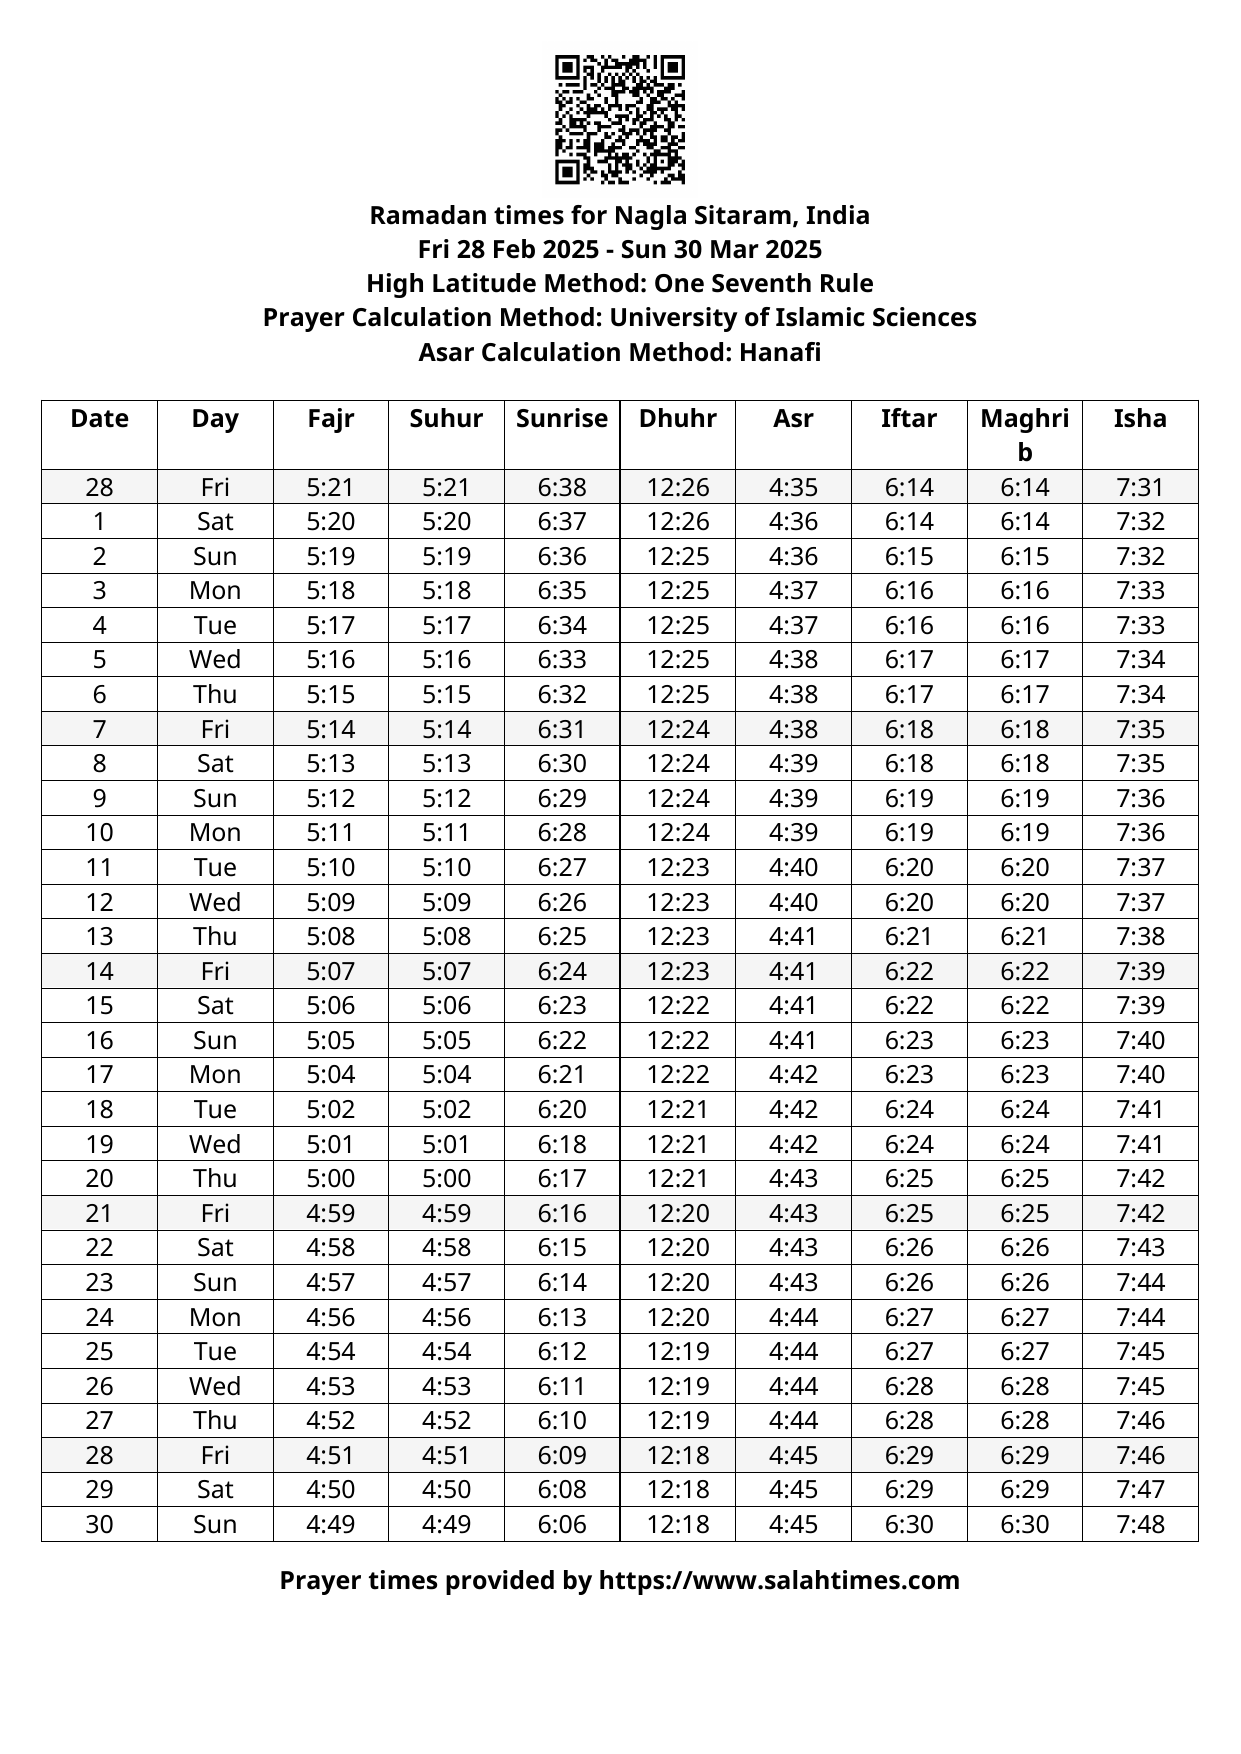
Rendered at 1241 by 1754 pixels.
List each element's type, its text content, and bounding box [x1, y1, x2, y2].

table_cell 4:49 [274, 1507, 388, 1541]
table_cell 7:33 [1083, 574, 1198, 607]
table_cell 6:19 [852, 816, 967, 849]
table_cell 12:23 [621, 954, 735, 987]
table_cell 6:30 [852, 1507, 967, 1541]
table_cell 6:28 [505, 816, 619, 849]
table_cell 5:20 [274, 504, 388, 538]
table_cell Sat [158, 1231, 273, 1264]
table_cell 7:44 [1083, 1300, 1198, 1333]
table_cell 5:11 [389, 816, 504, 849]
table_cell 5:18 [274, 574, 388, 607]
table_cell 7:42 [1083, 1161, 1198, 1195]
table_cell 12:20 [621, 1265, 735, 1299]
table_cell 6:17 [505, 1161, 619, 1195]
table_cell 4 [42, 608, 157, 642]
table_cell 6:22 [505, 1023, 619, 1057]
table_cell Tue [158, 1334, 273, 1368]
table_cell 6:15 [505, 1231, 619, 1264]
table_header Date [42, 401, 157, 469]
table_cell 4:38 [736, 677, 851, 711]
table_cell 4:53 [274, 1369, 388, 1402]
table_cell 7:32 [1083, 504, 1198, 538]
table_cell 12:20 [621, 1300, 735, 1333]
table_cell 7:42 [1083, 1196, 1198, 1229]
table_cell 4:41 [736, 954, 851, 987]
table_cell 6:23 [852, 1023, 967, 1057]
table_cell 4:42 [736, 1058, 851, 1091]
table_cell 6:24 [968, 1092, 1082, 1126]
table_cell 4:59 [389, 1196, 504, 1229]
table_cell 15 [42, 989, 157, 1022]
table_cell 6:28 [968, 1404, 1082, 1437]
table_cell 5:19 [274, 539, 388, 572]
table_cell 4:43 [736, 1196, 851, 1229]
table_cell 5:17 [274, 608, 388, 642]
table_cell 6:20 [968, 885, 1082, 918]
table_cell 6:14 [852, 470, 967, 503]
table_cell 5:07 [274, 954, 388, 987]
table_cell 6:14 [968, 504, 1082, 538]
table_cell 6:22 [968, 954, 1082, 987]
table_cell 28 [42, 1438, 157, 1472]
table_cell 5:02 [274, 1092, 388, 1126]
table_cell 26 [42, 1369, 157, 1402]
table_cell Fri [158, 712, 273, 745]
table_cell 7:37 [1083, 850, 1198, 884]
table_cell 4:43 [736, 1161, 851, 1195]
table_cell Sun [158, 1265, 273, 1299]
table_cell 12:24 [621, 781, 735, 814]
table_cell Sun [158, 781, 273, 814]
table_cell 4:45 [736, 1438, 851, 1472]
table_cell 6:16 [852, 574, 967, 607]
table_cell 5:13 [389, 746, 504, 780]
table_cell 28 [42, 470, 157, 503]
table_cell 5:04 [389, 1058, 504, 1091]
table_cell 6:35 [505, 574, 619, 607]
table_cell 7:34 [1083, 677, 1198, 711]
table_cell 7:45 [1083, 1369, 1198, 1402]
table_cell 12:24 [621, 816, 735, 849]
table_cell Fri [158, 1438, 273, 1472]
table_cell 5:21 [389, 470, 504, 503]
table_cell 12:23 [621, 885, 735, 918]
table_cell 6 [42, 677, 157, 711]
text Fri 28 Feb 2025 - Sun 30 Mar 2025 [42, 232, 1198, 266]
table_cell 5:08 [274, 919, 388, 953]
table_cell 4:58 [274, 1231, 388, 1264]
table_cell 6:09 [505, 1438, 619, 1472]
table_cell 4:37 [736, 608, 851, 642]
table_header Asr [736, 401, 851, 469]
table_cell 12:23 [621, 919, 735, 953]
table_cell 4:41 [736, 1023, 851, 1057]
table_cell 6:14 [505, 1265, 619, 1299]
table_cell 7:40 [1083, 1058, 1198, 1091]
table_cell 4:54 [389, 1334, 504, 1368]
table_cell 12:18 [621, 1438, 735, 1472]
table_cell 13 [42, 919, 157, 953]
text Prayer Calculation Method: University of Islamic Sciences [42, 300, 1198, 334]
table_cell 6:28 [968, 1369, 1082, 1402]
table_cell 6:18 [968, 746, 1082, 780]
table_cell 6:18 [852, 746, 967, 780]
table_cell 6:24 [505, 954, 619, 987]
table_cell 6:06 [505, 1507, 619, 1541]
table_cell 6:33 [505, 643, 619, 676]
table_cell Mon [158, 1300, 273, 1333]
table_cell 12:25 [621, 608, 735, 642]
table_cell 6:27 [505, 850, 619, 884]
table_cell 6:18 [852, 712, 967, 745]
table_cell 14 [42, 954, 157, 987]
table_cell 6:29 [852, 1473, 967, 1506]
table_cell 6:26 [968, 1231, 1082, 1264]
table_cell 4:53 [389, 1369, 504, 1402]
table_header Suhur [389, 401, 504, 469]
table_cell 12:20 [621, 1231, 735, 1264]
table_cell 7:46 [1083, 1438, 1198, 1472]
table_cell 6:25 [852, 1161, 967, 1195]
table_cell 12:21 [621, 1092, 735, 1126]
table_cell 7:41 [1083, 1127, 1198, 1160]
table_header Isha [1083, 401, 1198, 469]
table_header Fajr [274, 401, 388, 469]
table_cell 5:04 [274, 1058, 388, 1091]
table_cell 4:50 [389, 1473, 504, 1506]
table_cell Thu [158, 919, 273, 953]
table_cell 4:39 [736, 816, 851, 849]
table_cell 4:43 [736, 1265, 851, 1299]
table_cell 3 [42, 574, 157, 607]
table_cell 5:10 [274, 850, 388, 884]
table_cell 6:20 [968, 850, 1082, 884]
table_cell Tue [158, 608, 273, 642]
table_cell 4:40 [736, 885, 851, 918]
table_cell 7:45 [1083, 1334, 1198, 1368]
table_cell 6:27 [968, 1334, 1082, 1368]
table_cell 12:19 [621, 1334, 735, 1368]
table_cell 6:19 [852, 781, 967, 814]
table_cell 6:21 [505, 1058, 619, 1091]
table_cell 6:25 [852, 1196, 967, 1229]
table_cell 4:41 [736, 919, 851, 953]
table_cell 12:21 [621, 1161, 735, 1195]
table_cell 4:45 [736, 1473, 851, 1506]
table_cell Wed [158, 1369, 273, 1402]
table_cell 12:25 [621, 643, 735, 676]
table_cell 7 [42, 712, 157, 745]
table_cell 5:05 [389, 1023, 504, 1057]
table_cell 12:18 [621, 1473, 735, 1506]
table_cell Wed [158, 1127, 273, 1160]
table_cell 12:19 [621, 1404, 735, 1437]
table_cell 18 [42, 1092, 157, 1126]
table_cell 5 [42, 643, 157, 676]
table_cell 4:45 [736, 1507, 851, 1541]
table_cell 5:08 [389, 919, 504, 953]
table_cell Mon [158, 574, 273, 607]
table_cell 7:48 [1083, 1507, 1198, 1541]
table_cell 4:36 [736, 539, 851, 572]
table_cell 6:22 [968, 989, 1082, 1022]
table_cell 4:38 [736, 712, 851, 745]
table_cell 6:21 [852, 919, 967, 953]
table_cell Sun [158, 539, 273, 572]
table_cell 6:11 [505, 1369, 619, 1402]
table_cell 5:19 [389, 539, 504, 572]
table_cell 5:21 [274, 470, 388, 503]
table_cell 7:36 [1083, 816, 1198, 849]
table_cell Tue [158, 850, 273, 884]
table_cell 6:37 [505, 504, 619, 538]
table_cell 5:06 [274, 989, 388, 1022]
table_cell 12:22 [621, 1058, 735, 1091]
table_cell 6:29 [968, 1438, 1082, 1472]
table_cell 5:16 [389, 643, 504, 676]
table_cell 7:36 [1083, 781, 1198, 814]
table_cell 6:14 [852, 504, 967, 538]
table_cell 12:24 [621, 712, 735, 745]
table_cell 4:56 [389, 1300, 504, 1333]
table_cell 5:15 [389, 677, 504, 711]
table_cell 7:33 [1083, 608, 1198, 642]
table_cell Wed [158, 643, 273, 676]
table_cell 2 [42, 539, 157, 572]
table_cell 5:11 [274, 816, 388, 849]
table_cell 10 [42, 816, 157, 849]
table_cell 6:26 [968, 1265, 1082, 1299]
table_cell Mon [158, 1058, 273, 1091]
table_cell 5:05 [274, 1023, 388, 1057]
table_cell 12:25 [621, 539, 735, 572]
table_cell 4:56 [274, 1300, 388, 1333]
table_cell 12:26 [621, 470, 735, 503]
table_cell 23 [42, 1265, 157, 1299]
table_cell 5:01 [389, 1127, 504, 1160]
table_cell 6:27 [968, 1300, 1082, 1333]
table_cell 7:34 [1083, 643, 1198, 676]
table_cell 12:18 [621, 1507, 735, 1541]
table_cell 4:52 [274, 1404, 388, 1437]
table_cell 6:24 [852, 1092, 967, 1126]
table_cell 6:17 [852, 677, 967, 711]
table_cell 7:41 [1083, 1092, 1198, 1126]
table_cell Sat [158, 504, 273, 538]
table_cell 8 [42, 746, 157, 780]
table_cell 7:37 [1083, 885, 1198, 918]
table_cell 7:40 [1083, 1023, 1198, 1057]
table_cell 6:14 [968, 470, 1082, 503]
table_cell 6:30 [968, 1507, 1082, 1541]
table_cell 6:18 [968, 712, 1082, 745]
table_cell 12:20 [621, 1196, 735, 1229]
table_cell 7:44 [1083, 1265, 1198, 1299]
table_cell 5:17 [389, 608, 504, 642]
table_cell 4:59 [274, 1196, 388, 1229]
table_cell Sat [158, 1473, 273, 1506]
table_cell 6:17 [968, 677, 1082, 711]
table_cell 5:16 [274, 643, 388, 676]
table_cell Sun [158, 1023, 273, 1057]
table_cell 4:39 [736, 781, 851, 814]
table_cell Thu [158, 1161, 273, 1195]
table_cell 11 [42, 850, 157, 884]
table_cell 29 [42, 1473, 157, 1506]
table_cell Thu [158, 677, 273, 711]
table_cell 12:22 [621, 1023, 735, 1057]
table_cell 4:41 [736, 989, 851, 1022]
table_cell 7:46 [1083, 1404, 1198, 1437]
table_cell 6:28 [852, 1369, 967, 1402]
table_cell 4:49 [389, 1507, 504, 1541]
table_cell 6:30 [505, 746, 619, 780]
table_cell 4:39 [736, 746, 851, 780]
table_cell 6:34 [505, 608, 619, 642]
table_cell 5:20 [389, 504, 504, 538]
table_cell 5:09 [274, 885, 388, 918]
table_cell 5:14 [389, 712, 504, 745]
table_cell 6:16 [968, 574, 1082, 607]
table_cell 4:54 [274, 1334, 388, 1368]
table_cell Sat [158, 989, 273, 1022]
table_cell 12 [42, 885, 157, 918]
table_cell 4:43 [736, 1231, 851, 1264]
table_cell 12:25 [621, 677, 735, 711]
table_cell 7:35 [1083, 746, 1198, 780]
table_cell 7:32 [1083, 539, 1198, 572]
table_cell 6:28 [852, 1404, 967, 1437]
table_cell 6:16 [968, 608, 1082, 642]
table_cell 6:20 [852, 885, 967, 918]
table_header Maghrib [968, 401, 1082, 469]
table_cell 4:44 [736, 1404, 851, 1437]
table_cell 6:19 [968, 816, 1082, 849]
table_cell 5:12 [274, 781, 388, 814]
table_cell 5:02 [389, 1092, 504, 1126]
table_cell 4:50 [274, 1473, 388, 1506]
table_cell 19 [42, 1127, 157, 1160]
table_cell 7:39 [1083, 954, 1198, 987]
table_cell 7:47 [1083, 1473, 1198, 1506]
table_cell 12:26 [621, 504, 735, 538]
table_cell 6:16 [505, 1196, 619, 1229]
table_cell 6:16 [852, 608, 967, 642]
table_cell 4:35 [736, 470, 851, 503]
table_cell 12:21 [621, 1127, 735, 1160]
table_cell 4:57 [389, 1265, 504, 1299]
table_cell 6:17 [852, 643, 967, 676]
table_cell 6:32 [505, 677, 619, 711]
table_cell 5:15 [274, 677, 388, 711]
table_cell 6:25 [505, 919, 619, 953]
table_cell 7:31 [1083, 470, 1198, 503]
table_cell 5:06 [389, 989, 504, 1022]
table_cell 6:15 [852, 539, 967, 572]
table_cell 6:15 [968, 539, 1082, 572]
table_cell 6:22 [852, 954, 967, 987]
table_cell 6:26 [852, 1231, 967, 1264]
table_cell 5:13 [274, 746, 388, 780]
table_cell 4:40 [736, 850, 851, 884]
table_cell Fri [158, 470, 273, 503]
table_cell 6:08 [505, 1473, 619, 1506]
table_cell 6:31 [505, 712, 619, 745]
table_cell Mon [158, 816, 273, 849]
table_cell 5:00 [274, 1161, 388, 1195]
table_cell 17 [42, 1058, 157, 1091]
table_cell 7:38 [1083, 919, 1198, 953]
table_cell 6:12 [505, 1334, 619, 1368]
text Ramadan times for Nagla Sitaram, India [42, 198, 1198, 232]
table_cell 6:25 [968, 1161, 1082, 1195]
table_cell 7:39 [1083, 989, 1198, 1022]
table_cell 12:23 [621, 850, 735, 884]
table_cell 4:52 [389, 1404, 504, 1437]
table_cell 4:51 [274, 1438, 388, 1472]
table_cell 6:19 [968, 781, 1082, 814]
picture [542, 41, 699, 198]
table_header Iftar [852, 401, 967, 469]
table_cell 4:42 [736, 1127, 851, 1160]
table_cell 24 [42, 1300, 157, 1333]
table_cell 4:42 [736, 1092, 851, 1126]
table_cell 6:23 [968, 1023, 1082, 1057]
table_cell Sat [158, 746, 273, 780]
table_cell 6:23 [852, 1058, 967, 1091]
table_cell 1 [42, 504, 157, 538]
table_cell 6:29 [852, 1438, 967, 1472]
table_cell 27 [42, 1404, 157, 1437]
table_cell 9 [42, 781, 157, 814]
table_cell Fri [158, 954, 273, 987]
table_cell 30 [42, 1507, 157, 1541]
table_cell 6:10 [505, 1404, 619, 1437]
table_cell 4:51 [389, 1438, 504, 1472]
table_cell 5:00 [389, 1161, 504, 1195]
table_cell 5:10 [389, 850, 504, 884]
table_header Sunrise [505, 401, 619, 469]
table_cell 6:24 [852, 1127, 967, 1160]
table_cell 6:21 [968, 919, 1082, 953]
table_cell 12:25 [621, 574, 735, 607]
text High Latitude Method: One Seventh Rule [42, 266, 1198, 300]
table_cell 6:20 [505, 1092, 619, 1126]
table_cell 4:58 [389, 1231, 504, 1264]
table_cell 6:24 [968, 1127, 1082, 1160]
table_cell 6:36 [505, 539, 619, 572]
table_cell 4:57 [274, 1265, 388, 1299]
table_cell 6:29 [505, 781, 619, 814]
table_cell 12:19 [621, 1369, 735, 1402]
table_cell 6:17 [968, 643, 1082, 676]
table_cell 21 [42, 1196, 157, 1229]
table_cell 6:23 [505, 989, 619, 1022]
table_cell 7:43 [1083, 1231, 1198, 1264]
table_cell 16 [42, 1023, 157, 1057]
table_cell 4:38 [736, 643, 851, 676]
text Asar Calculation Method: Hanafi [42, 334, 1198, 368]
table_cell 5:07 [389, 954, 504, 987]
table_cell 6:23 [968, 1058, 1082, 1091]
table_cell 6:26 [505, 885, 619, 918]
table_cell 6:13 [505, 1300, 619, 1333]
table_cell 5:09 [389, 885, 504, 918]
table_header Day [158, 401, 273, 469]
table_cell 6:29 [968, 1473, 1082, 1506]
table_cell 25 [42, 1334, 157, 1368]
table_cell Thu [158, 1404, 273, 1437]
table_cell 5:12 [389, 781, 504, 814]
table_cell Wed [158, 885, 273, 918]
table_cell 5:01 [274, 1127, 388, 1160]
table_cell 12:22 [621, 989, 735, 1022]
table_cell 4:36 [736, 504, 851, 538]
table_cell 6:26 [852, 1265, 967, 1299]
table_cell 6:25 [968, 1196, 1082, 1229]
table_cell 6:27 [852, 1300, 967, 1333]
table_header Dhuhr [621, 401, 735, 469]
table_cell 6:20 [852, 850, 967, 884]
table_cell 6:18 [505, 1127, 619, 1160]
table_cell 6:38 [505, 470, 619, 503]
table_cell 5:14 [274, 712, 388, 745]
table_cell 20 [42, 1161, 157, 1195]
table_cell 6:22 [852, 989, 967, 1022]
table_cell 4:44 [736, 1334, 851, 1368]
table_cell 6:27 [852, 1334, 967, 1368]
table_cell Sun [158, 1507, 273, 1541]
table_cell 12:24 [621, 746, 735, 780]
table_cell 4:44 [736, 1369, 851, 1402]
table_cell 4:44 [736, 1300, 851, 1333]
text Prayer times provided by https://www.salahtimes.com [42, 1563, 1198, 1597]
table_cell 4:37 [736, 574, 851, 607]
table_cell 5:18 [389, 574, 504, 607]
table_cell Fri [158, 1196, 273, 1229]
table_cell 7:35 [1083, 712, 1198, 745]
table_cell Tue [158, 1092, 273, 1126]
table_cell 22 [42, 1231, 157, 1264]
